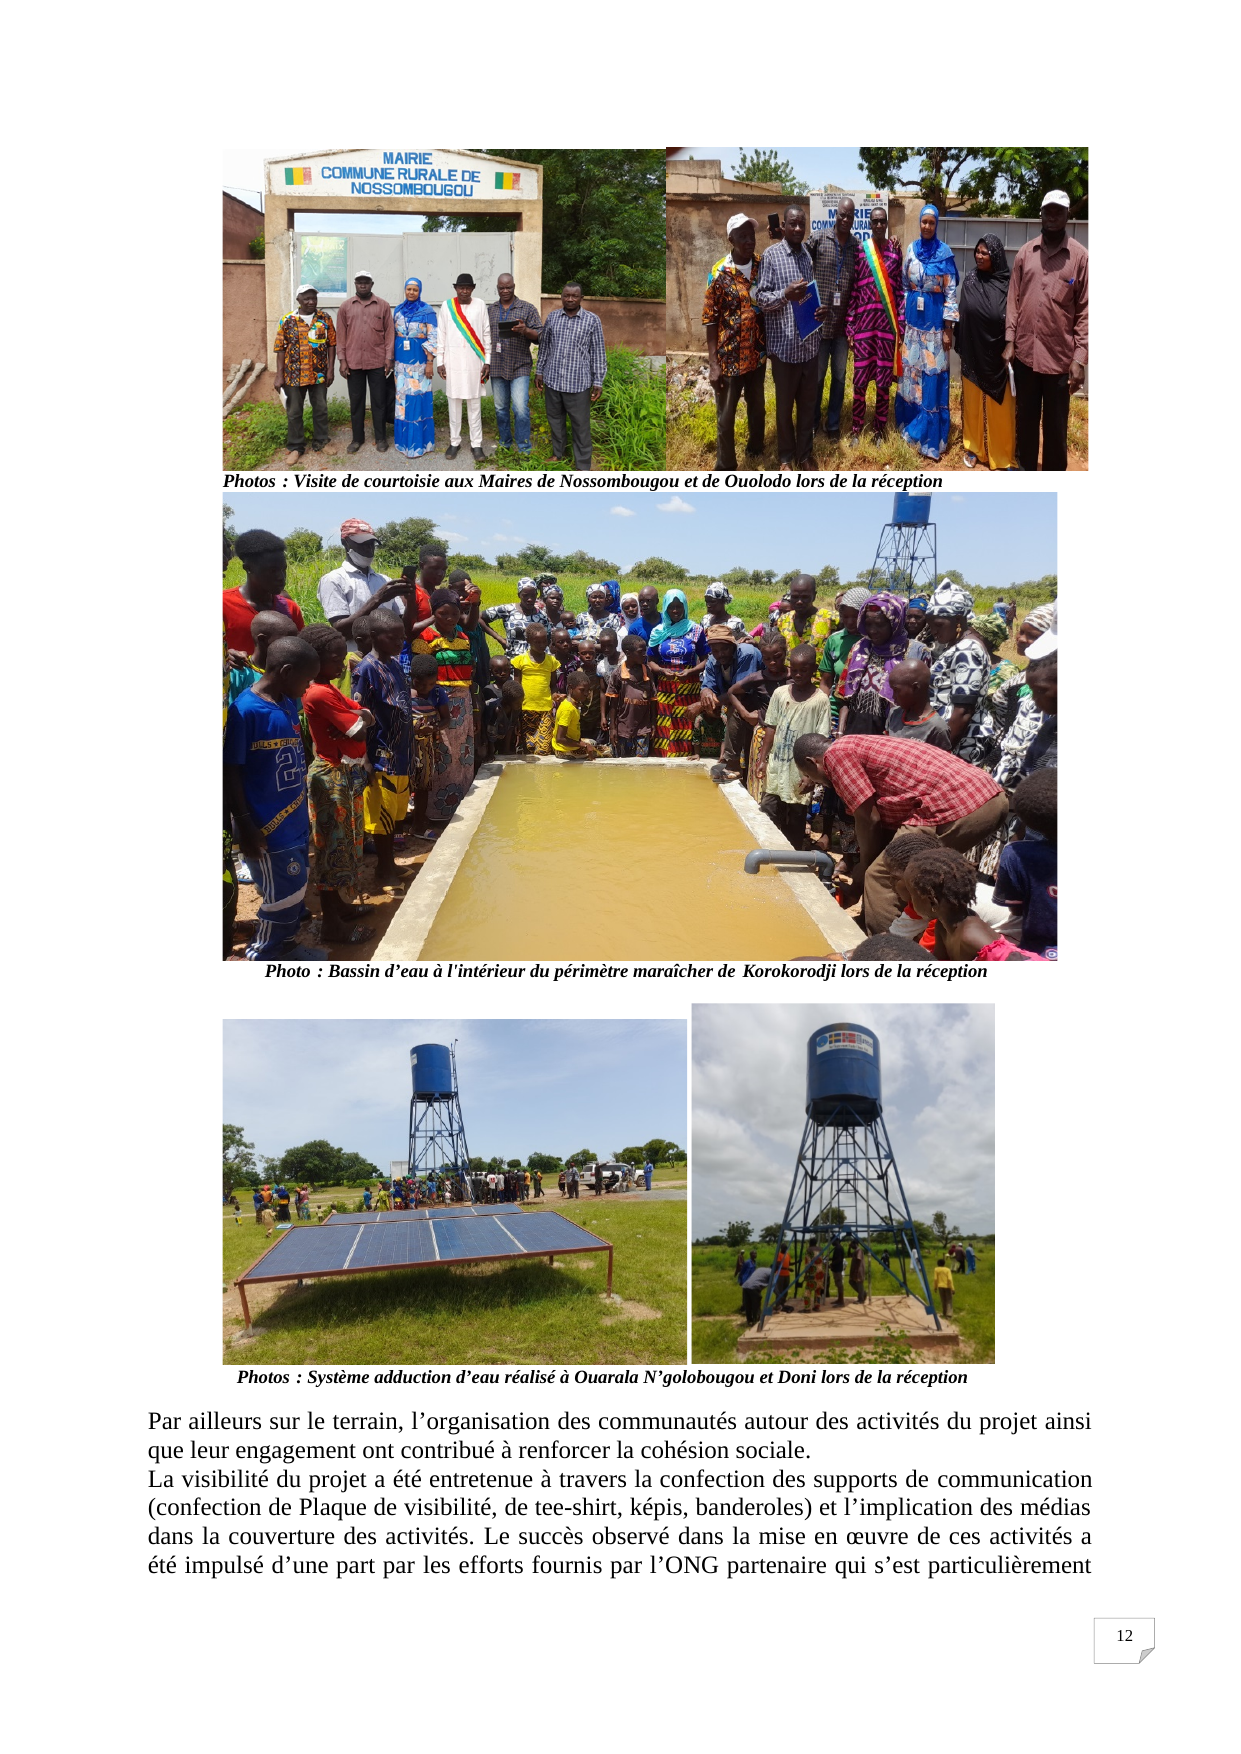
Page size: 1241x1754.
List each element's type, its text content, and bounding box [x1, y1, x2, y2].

picture [692, 1004, 995, 1364]
picture [222, 147, 1089, 471]
picture [222, 492, 1058, 961]
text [148, 1464, 1093, 1579]
text Par ailleurs sur le terrain, l’organisation des communautés autour des activités du projet ainsi que leur engagement ont contribué à renforcer la cohésion sociale. [148, 1406, 1093, 1464]
list Photo : Bassin d’eau à l'intérieur du périmètre maraîcher de Korokorodji lors de la réception [223, 960, 1093, 982]
picture [222, 1019, 688, 1365]
list Photos : Système adduction d’eau réalisé à Ouarala N’golobougou et Doni lors de la réception [223, 1366, 1093, 1388]
